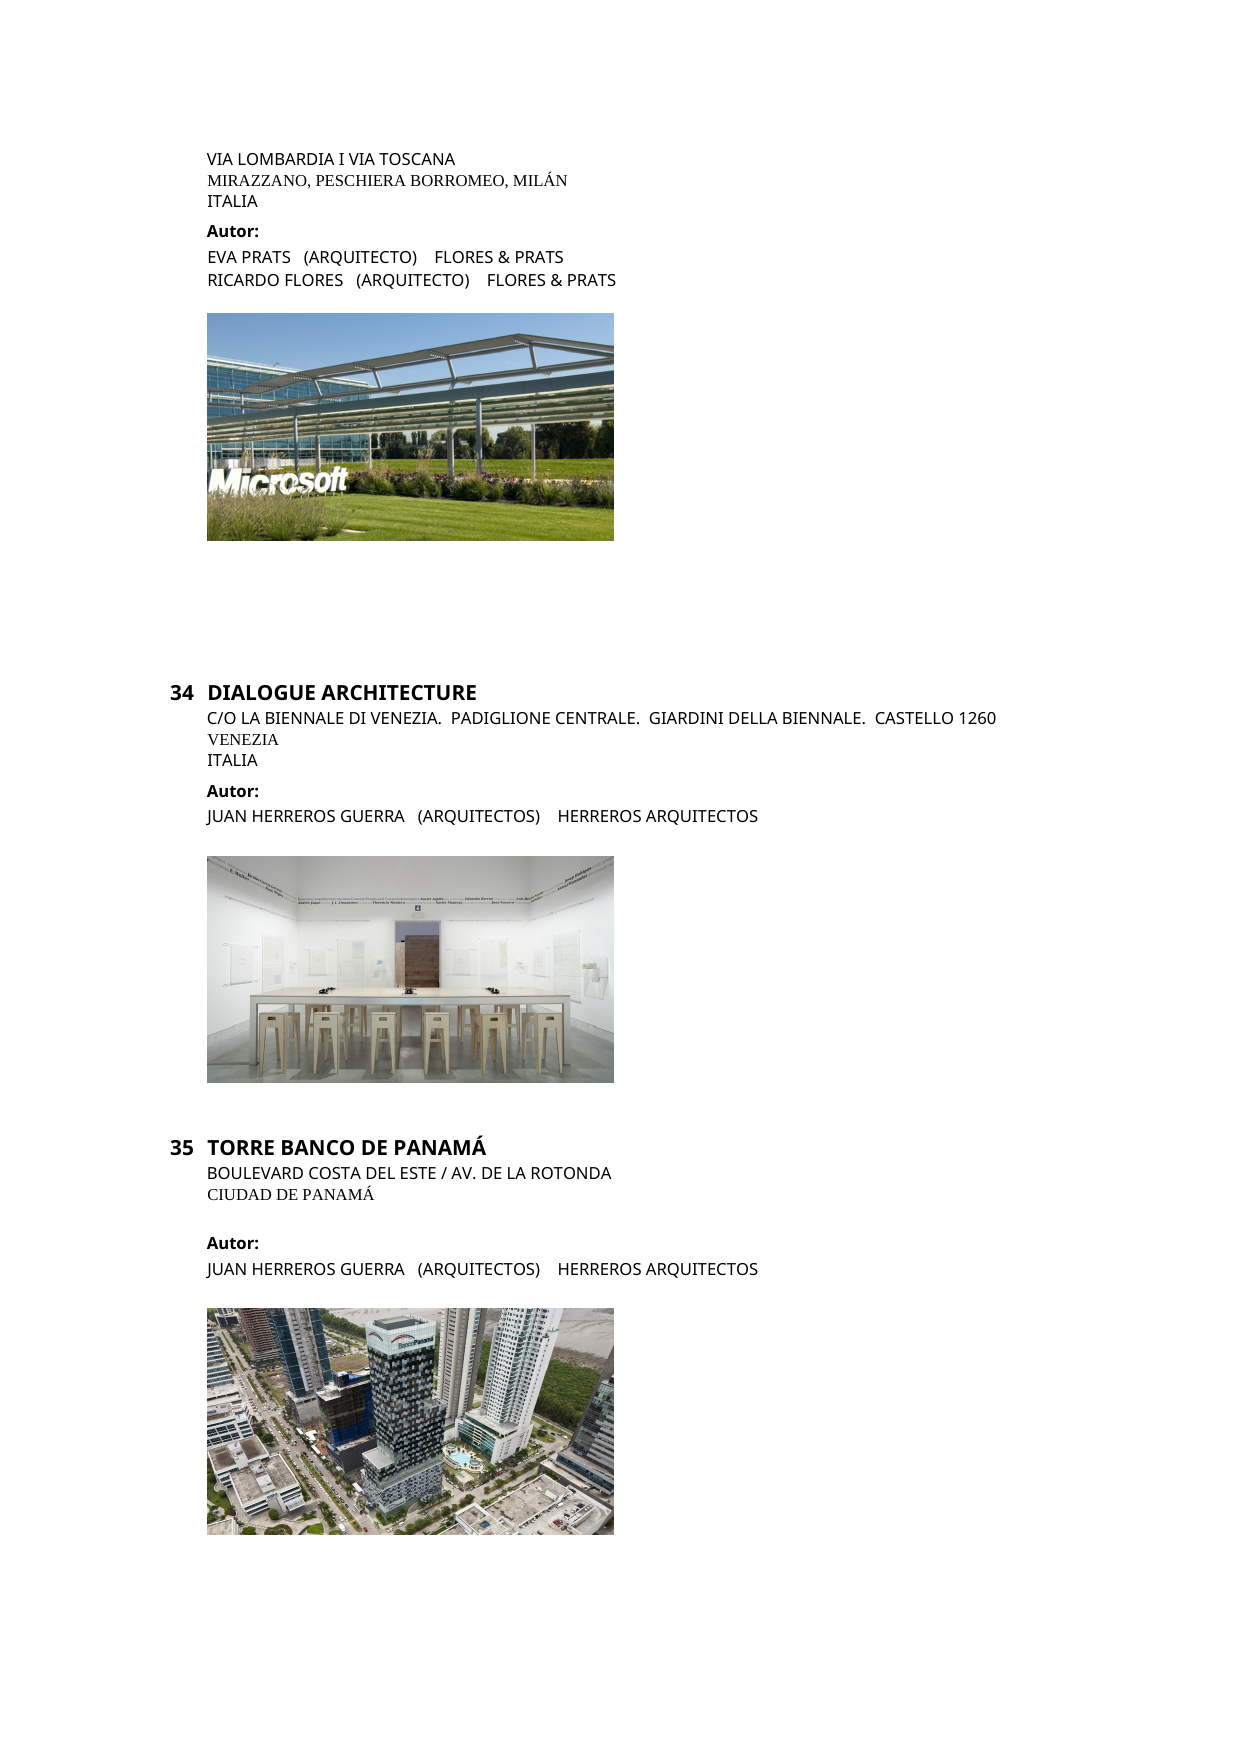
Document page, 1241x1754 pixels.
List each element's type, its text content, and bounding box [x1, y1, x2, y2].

text MIRAZZANO, PESCHIERA BORROMEO, MILÁN [148, 170, 1093, 189]
text 34 DIALOGUE ARCHITECTURE [148, 678, 1093, 707]
text ITALIA [148, 189, 1093, 212]
picture [207, 313, 614, 541]
picture [207, 1308, 614, 1535]
text RICARDO FLORES (ARQUITECTO) FLORES & PRATS [148, 268, 1093, 291]
text Autor: [148, 220, 1093, 243]
text C/O LA BIENNALE DI VENEZIA. PADIGLIONE CENTRALE. GIARDINI DELLA BIENNALE. CASTELLO 1260 [148, 707, 1093, 729]
picture [207, 856, 614, 1083]
text EVA PRATS (ARQUITECTO) FLORES & PRATS [148, 246, 1093, 268]
text CIUDAD DE PANAMÁ [148, 1184, 1093, 1203]
text 35 TORRE BANCO DE PANAMÁ [148, 1133, 1093, 1162]
text BOULEVARD COSTA DEL ESTE / AV. DE LA ROTONDA [148, 1162, 1093, 1184]
text VIA LOMBARDIA I VIA TOSCANA [148, 148, 1093, 170]
text JUAN HERREROS GUERRA (ARQUITECTOS) HERREROS ARQUITECTOS [148, 805, 1093, 828]
text VENEZIA [148, 729, 1093, 749]
text Autor: [148, 779, 1093, 802]
text ITALIA [148, 749, 1093, 771]
text JUAN HERREROS GUERRA (ARQUITECTOS) HERREROS ARQUITECTOS [148, 1257, 1093, 1280]
text Autor: [148, 1231, 1093, 1254]
